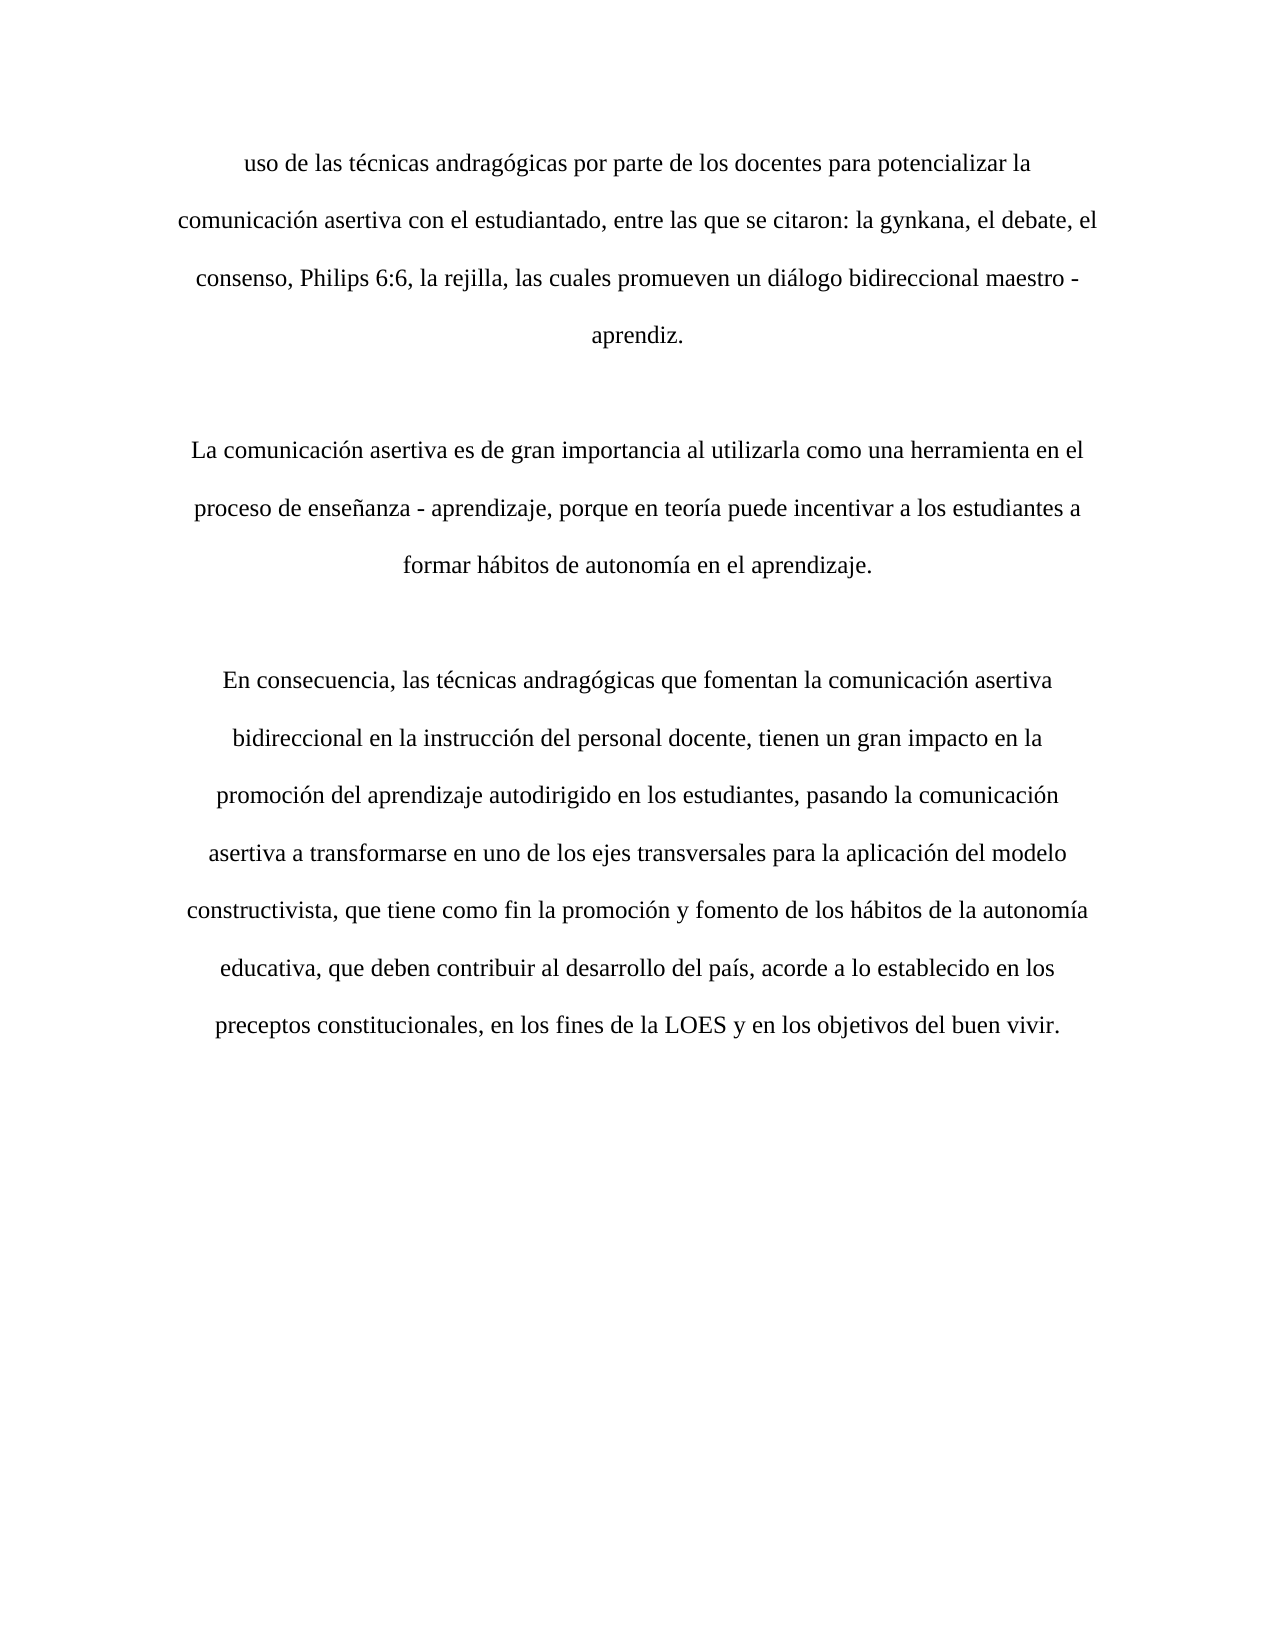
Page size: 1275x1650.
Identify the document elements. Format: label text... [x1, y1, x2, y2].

text En consecuencia, las técnicas andragógicas que fomentan la comunicación asertiva bidireccional en la instrucción del personal docente, tienen un gran impacto en la promoción del aprendizaje autodirigido en los estudiantes, pasando la comunicación asertiva a transformarse en uno de los ejes transversales para la aplicación del modelo constructivista, que tiene como fin la promoción y fomento de los hábitos de la autonomía educativa, que deben contribuir al desarrollo del país, acorde a lo establecido en los preceptos constitucionales, en los fines de la LOES y en los objetivos del buen vivir. [177, 665, 1098, 1039]
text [177, 148, 1098, 349]
text La comunicación asertiva es de gran importancia al utilizarla como una herramienta en el proceso de enseñanza - aprendizaje, porque en teoría puede incentivar a los estudiantes a formar hábitos de autonomía en el aprendizaje. [177, 435, 1098, 579]
